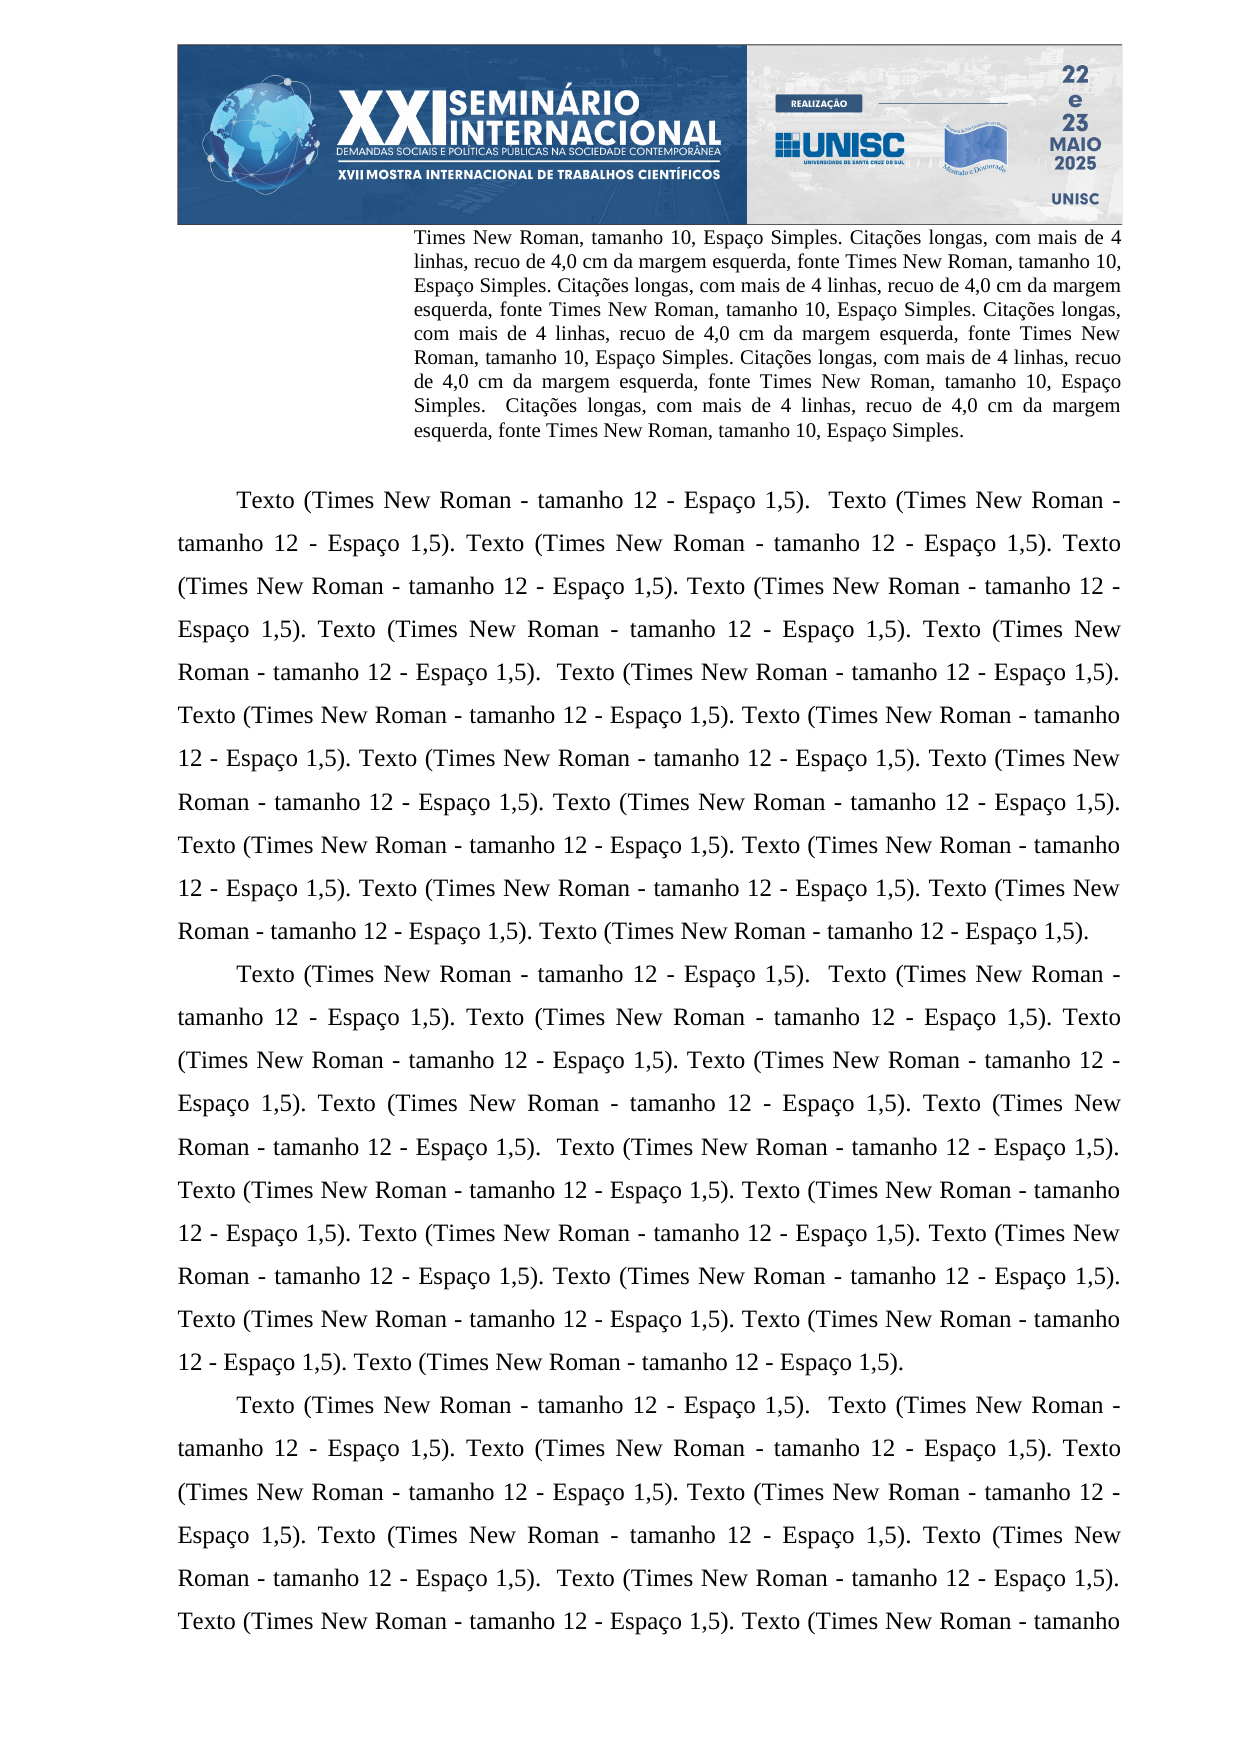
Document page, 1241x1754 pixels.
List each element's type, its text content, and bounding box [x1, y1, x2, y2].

text Texto (Times New Roman - tamanho 12 - Espaço 1,5). Texto (Times New Roman - tamanho 12 - Espaço 1,5). Texto (Times New Roman - tamanho 12 - Espaço 1,5). Texto (Times New Roman - tamanho 12 - Espaço 1,5). Texto (Times New Roman - tamanho 12 - Espaço 1,5). Texto (Times New Roman - tamanho 12 - Espaço 1,5). Texto (Times New Roman - tamanho 12 - Espaço 1,5). Texto (Times New Roman - tamanho 12 - Espaço 1,5). Texto (Times New Roman - tamanho 12 - Espaço 1,5). Texto (Times New Roman - tamanho 12 - Espaço 1,5). Texto (Times New Roman - tamanho 12 - Espaço 1,5). Texto (Times New Roman - tamanho 12 - Espaço 1,5). Texto (Times New Roman - tamanho 12 - Espaço 1,5). Texto (Times New Roman - tamanho 12 - Espaço 1,5). Texto (Times New Roman - tamanho 12 - Espaço 1,5). Texto (Times New Roman - tamanho 12 - Espaço 1,5). [177, 959, 1122, 1376]
picture [177, 44, 1123, 225]
